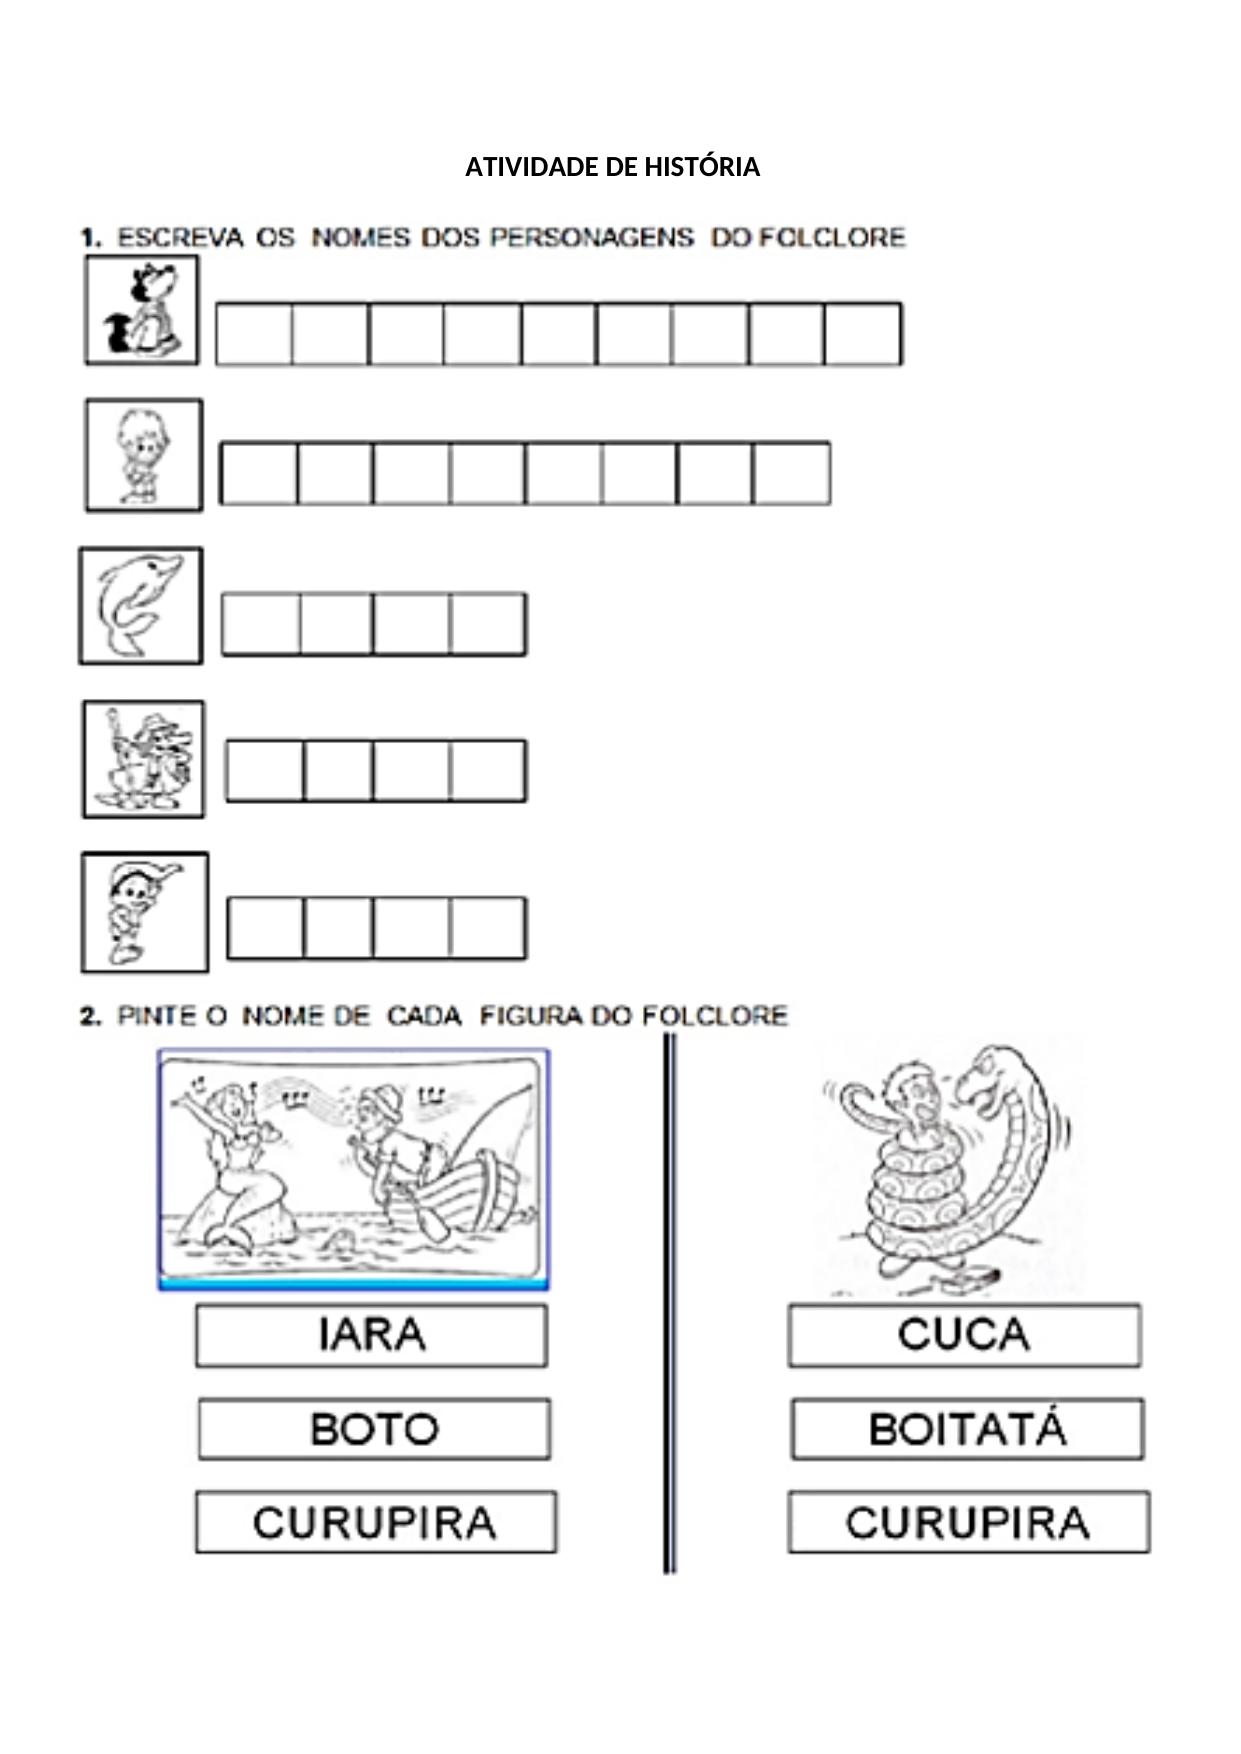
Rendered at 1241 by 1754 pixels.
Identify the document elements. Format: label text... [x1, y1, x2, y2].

text ATIVIDADE DE HISTÓRIA [59, 148, 1152, 183]
picture [73, 202, 1197, 1597]
